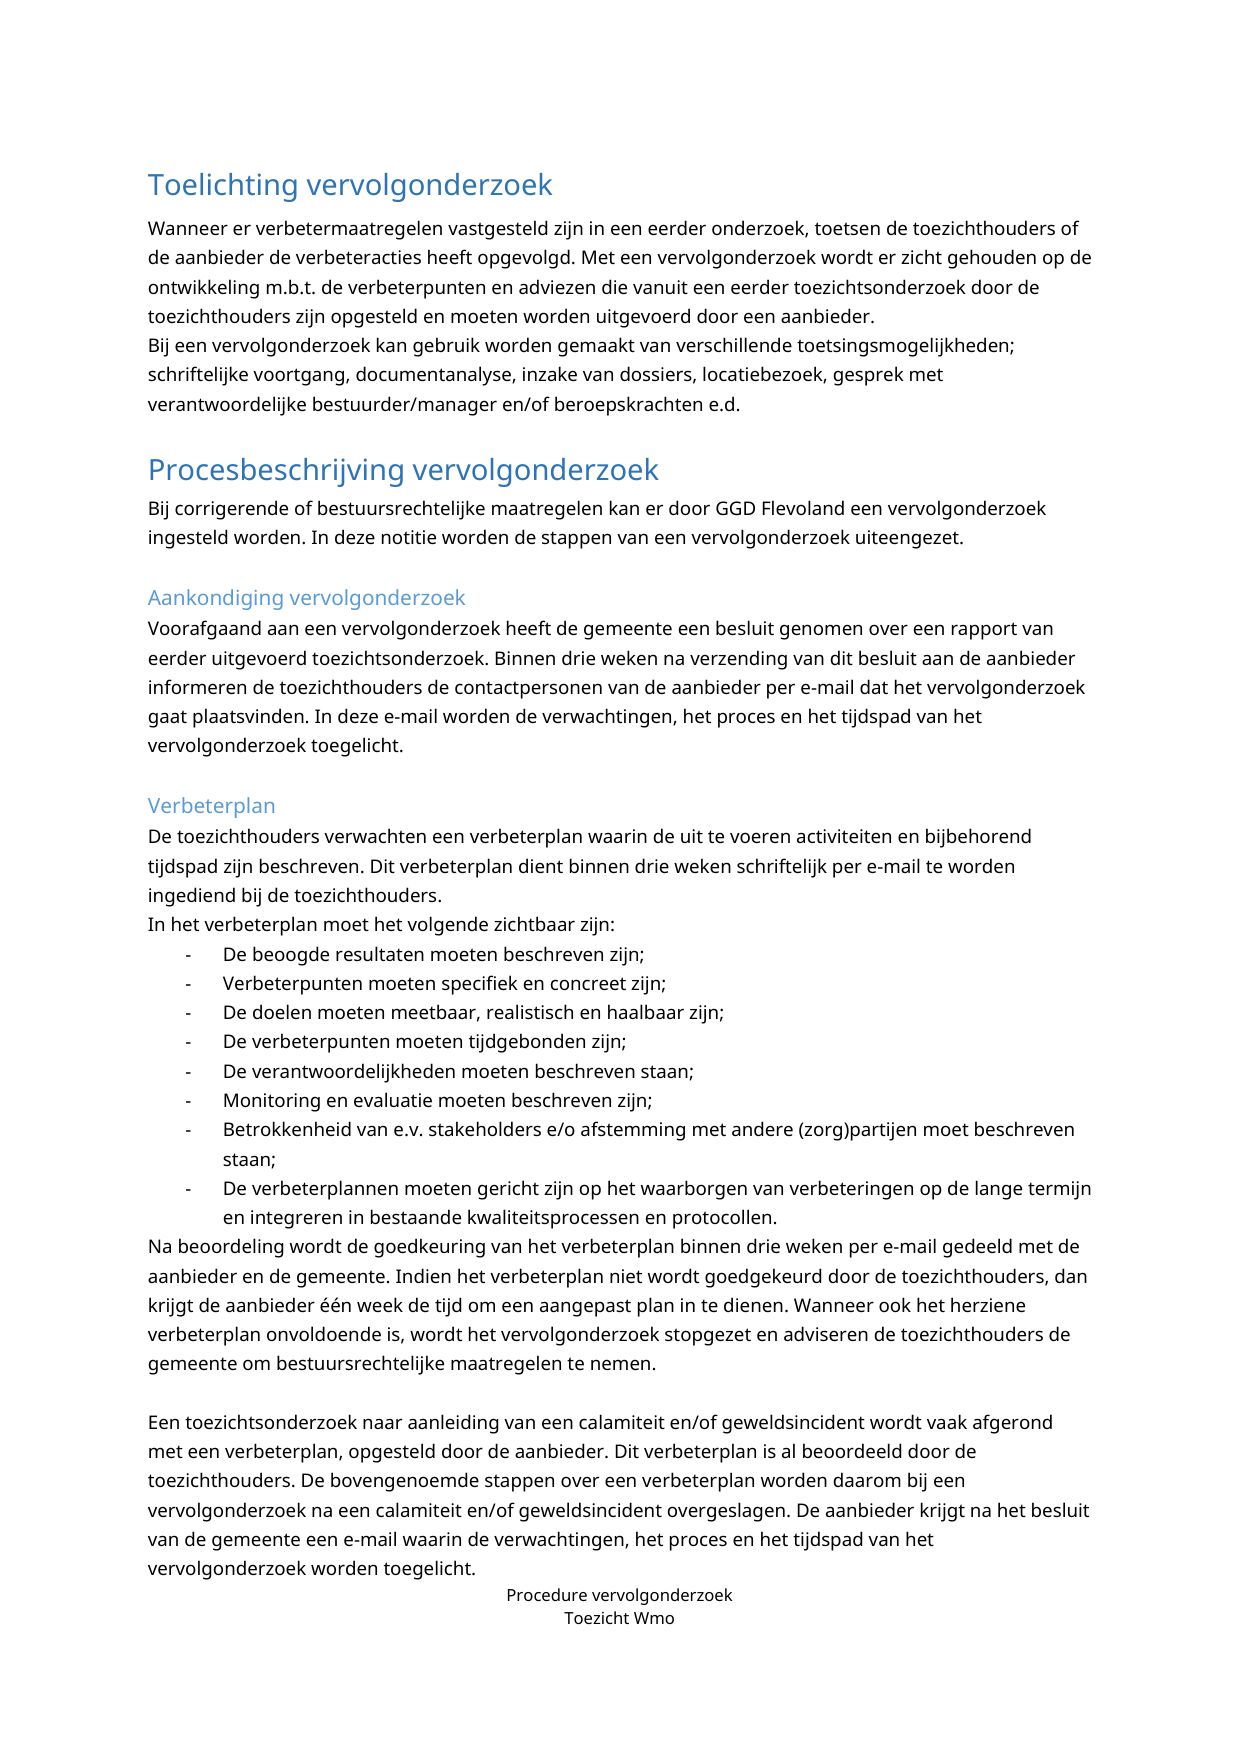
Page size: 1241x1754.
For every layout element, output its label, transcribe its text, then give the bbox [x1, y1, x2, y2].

text De toezichthouders verwachten een verbeterplan waarin de uit te voeren activiteiten en bijbehorend tijdspad zijn beschreven. Dit verbeterplan dient binnen drie weken schriftelijk per e-mail te worden ingediend bij de toezichthouders. [148, 824, 1093, 908]
text Bij corrigerende of bestuursrechtelijke maatregelen kan er door GGD Flevoland een vervolgonderzoek ingesteld worden. In deze notitie worden de stappen van een vervolgonderzoek uiteengezet. [148, 495, 1093, 579]
list Monitoring en evaluatie moeten beschreven zijn; [185, 1087, 1093, 1113]
text Bij een vervolgonderzoek kan gebruik worden gemaakt van verschillende toetsingsmogelijkheden; schriftelijke voortgang, documentanalyse, inzake van dossiers, locatiebezoek, gesprek met verantwoordelijke bestuurder/manager en/of beroepskrachten e.d. [148, 332, 1093, 417]
list De beoogde resultaten moeten beschreven zijn; [185, 941, 1093, 966]
text Een toezichtsonderzoek naar aanleiding van een calamiteit en/of geweldsincident wordt vaak afgerond met een verbeterplan, opgesteld door de aanbieder. Dit verbeterplan is al beoordeeld door de toezichthouders. De bovengenoemde stappen over een verbeterplan worden daarom bij een vervolgonderzoek na een calamiteit en/of geweldsincident overgeslagen. De aanbieder krijgt na het besluit van de gemeente een e-mail waarin de verwachtingen, het proces en het tijdspad van het vervolgonderzoek worden toegelicht. [148, 1380, 1093, 1581]
list Betrokkenheid van e.v. stakeholders e/o afstemming met andere (zorg)partijen moet beschreven staan; [185, 1117, 1093, 1171]
text In het verbeterplan moet het volgende zichtbaar zijn: [148, 912, 1093, 937]
list De verbeterplannen moeten gericht zijn op het waarborgen van verbeteringen op de lange termijn en integreren in bestaande kwaliteitsprocessen en protocollen. [185, 1175, 1093, 1230]
list De verbeterpunten moeten tijdgebonden zijn; [185, 1029, 1093, 1054]
subtitle Toelichting vervolgonderzoek [148, 164, 1093, 204]
text Na beoordeling wordt de goedkeuring van het verbeterplan binnen drie weken per e-mail gedeeld met de aanbieder en de gemeente. Indien het verbeterplan niet wordt goedgekeurd door de toezichthouders, dan krijgt de aanbieder één week de tijd om een aangepast plan in te dienen. Wanneer ook het herziene verbeterplan onvoldoende is, wordt het vervolgonderzoek stopgezet en adviseren de toezichthouders de gemeente om bestuursrechtelijke maatregelen te nemen. [148, 1234, 1093, 1376]
text Procesbeschrijving vervolgonderzoek [148, 449, 1093, 489]
text Verbeterplan [148, 791, 1093, 820]
text Aankondiging vervolgonderzoek [148, 583, 1093, 611]
list Verbeterpunten moeten specifiek en concreet zijn; [185, 970, 1093, 996]
text Voorafgaand aan een vervolgonderzoek heeft de gemeente een besluit genomen over een rapport van eerder uitgevoerd toezichtsonderzoek. Binnen drie weken na verzending van dit besluit aan de aanbieder informeren de toezichthouders de contactpersonen van de aanbieder per e-mail dat het vervolgonderzoek gaat plaatsvinden. In deze e-mail worden de verwachtingen, het proces en het tijdspad van het vervolgonderzoek toegelicht. [148, 616, 1093, 758]
list De verantwoordelijkheden moeten beschreven staan; [185, 1058, 1093, 1083]
text Wanneer er verbetermaatregelen vastgesteld zijn in een eerder onderzoek, toetsen de toezichthouders of de aanbieder de verbeteracties heeft opgevolgd. Met een vervolgonderzoek wordt er zicht gehouden op de ontwikkeling m.b.t. de verbeterpunten en adviezen die vanuit een eerder toezichtsonderzoek door de toezichthouders zijn opgesteld en moeten worden uitgevoerd door een aanbieder. [148, 215, 1093, 329]
list De doelen moeten meetbaar, realistisch en haalbaar zijn; [185, 999, 1093, 1025]
